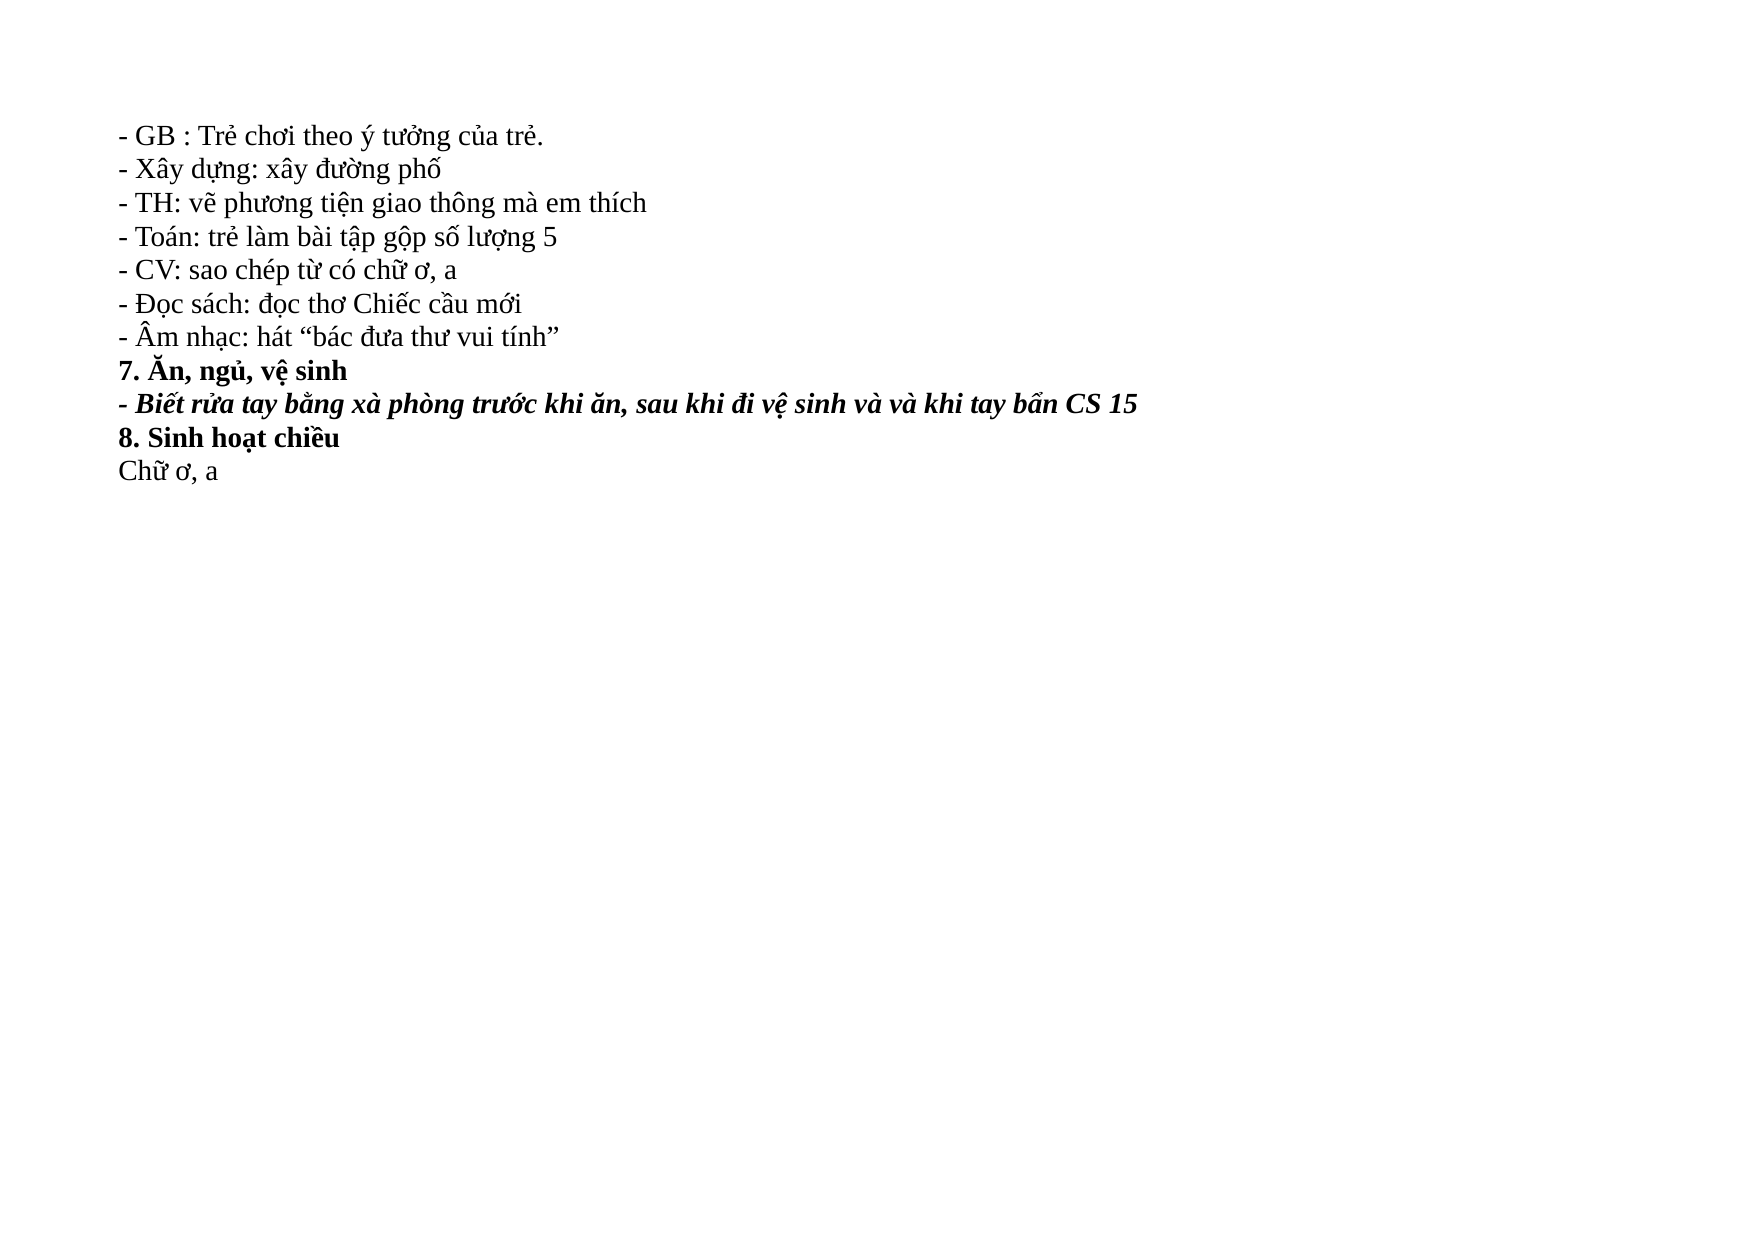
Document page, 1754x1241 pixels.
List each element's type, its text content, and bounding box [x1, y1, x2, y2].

text - Âm nhạc: hát “bác đưa thư vui tính” [118, 319, 1636, 353]
text - CV: sao chép từ có chữ ơ, a [118, 252, 1636, 286]
text - Xây dựng: xây đường phố [118, 152, 1636, 185]
text - Đọc sách: đọc thơ Chiếc cầu mới [118, 286, 1636, 319]
text - GB : Trẻ chơi theo ý tưởng của trẻ. [118, 118, 1636, 152]
text - Biết rửa tay bằng xà phòng trước khi ăn, sau khi đi vệ sinh và và khi tay bẩn CS 15 [118, 386, 1636, 420]
text 8. Sinh hoạt chiều [118, 420, 1636, 453]
text Chữ ơ, a [118, 453, 1636, 487]
text - Toán: trẻ làm bài tập gộp số lượng 5 [118, 219, 1636, 252]
text 7. Ăn, ngủ, vệ sinh [118, 353, 1636, 386]
text - TH: vẽ phương tiện giao thông mà em thích [118, 185, 1636, 219]
